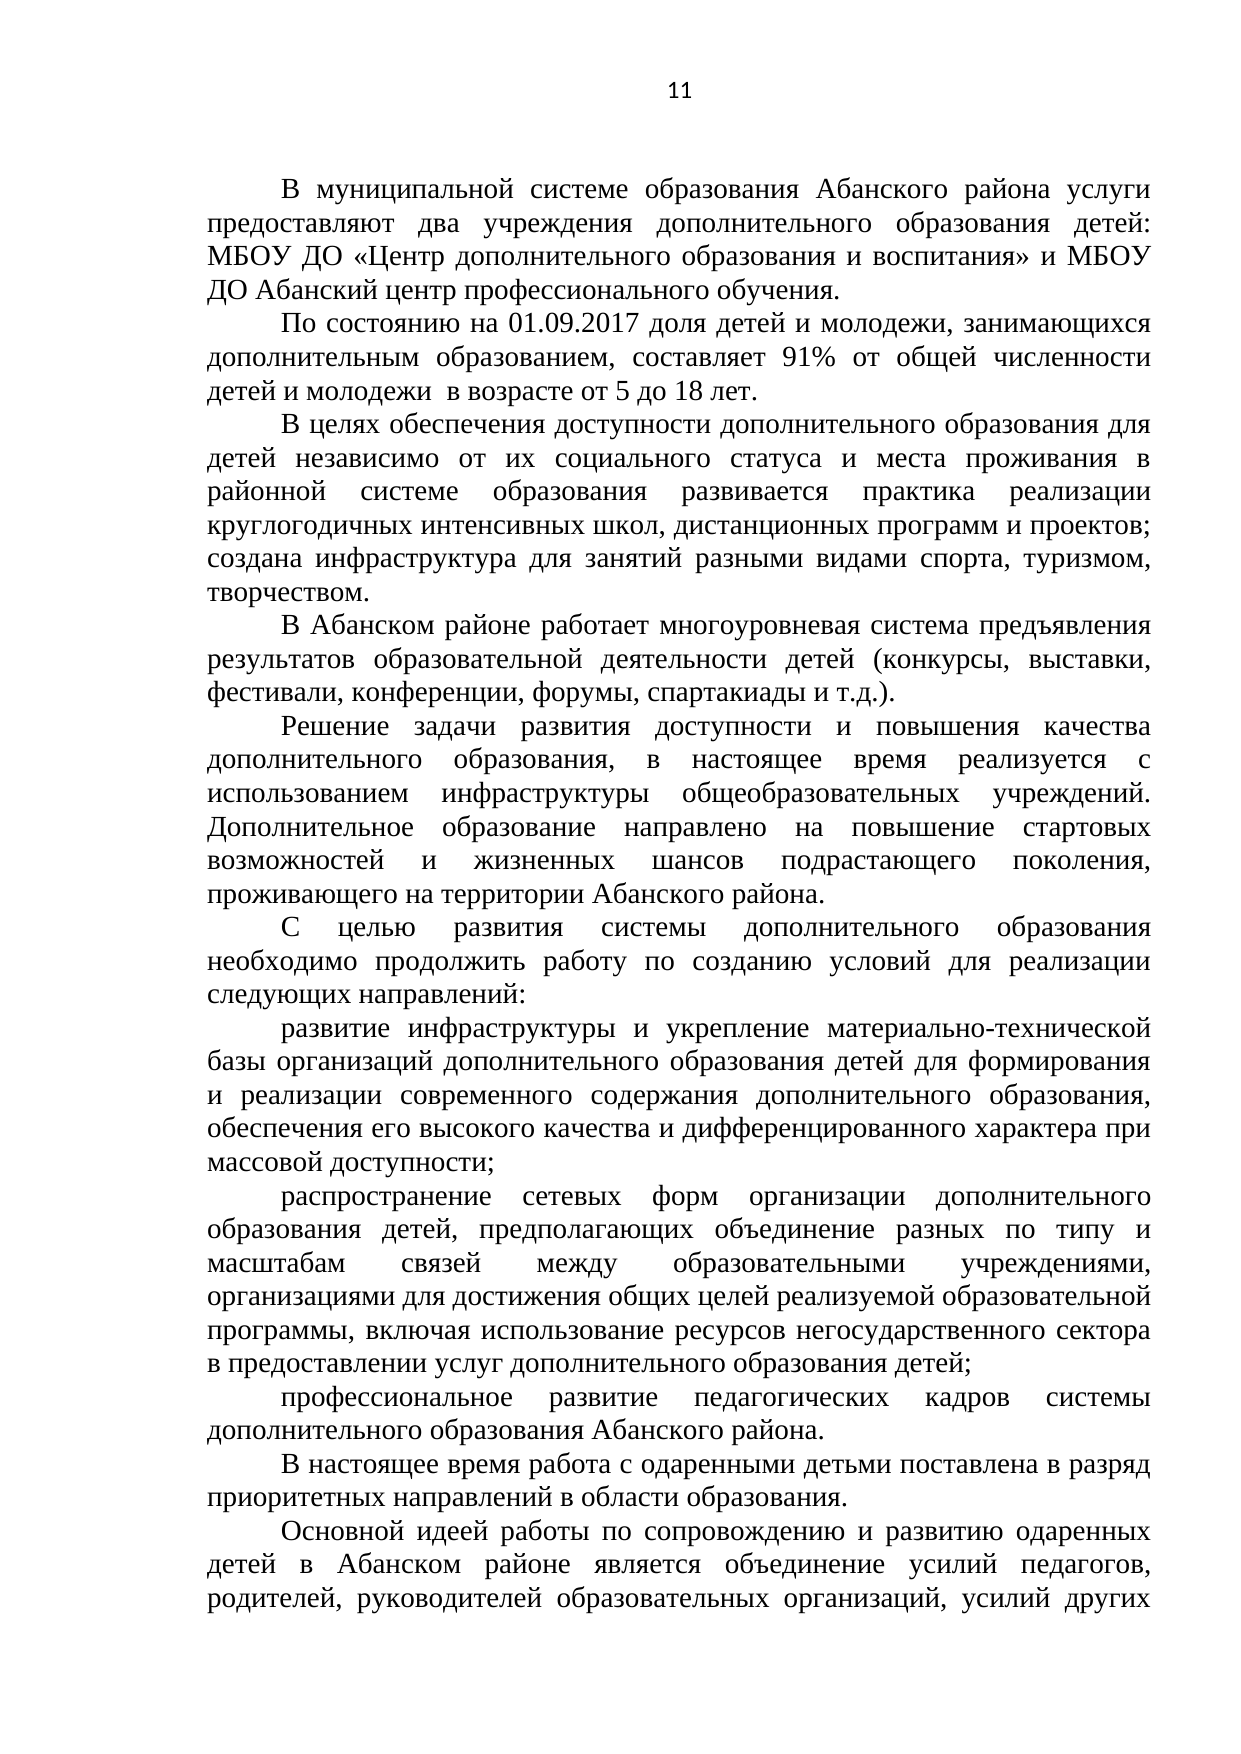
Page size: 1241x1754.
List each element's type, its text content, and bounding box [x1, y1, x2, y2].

text В настоящее время работа с одаренными детьми поставлена в разряд приоритетных направлений в области образования. [207, 1446, 1152, 1513]
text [207, 1513, 1152, 1614]
text В Абанском районе работает многоуровневая система предъявления результатов образовательной деятельности детей (конкурсы, выставки, фестивали, конференции, форумы, спартакиады и т.д.). [207, 607, 1152, 708]
text В целях обеспечения доступности дополнительного образования для детей независимо от их социального статуса и места проживания в районной системе образования развивается практика реализации круглогодичных интенсивных школ, дистанционных программ и проектов; создана инфраструктура для занятий разными видами спорта, туризмом, творчеством. [207, 406, 1152, 607]
text В муниципальной системе образования Абанского района услуги предоставляют два учреждения дополнительного образования детей: МБОУ ДО «Центр дополнительного образования и воспитания» и МБОУ ДО Абанский центр профессионального обучения. [207, 171, 1152, 306]
text распространение сетевых форм организации дополнительного образования детей, предполагающих объединение разных по типу и масштабам связей между образовательными учреждениями, организациями для достижения общих целей реализуемой образовательной программы, включая использование ресурсов негосударственного сектора в предоставлении услуг дополнительного образования детей; [207, 1178, 1152, 1379]
text развитие инфраструктуры и укрепление материально-технической базы организаций дополнительного образования детей для формирования и реализации современного содержания дополнительного образования, обеспечения его высокого качества и дифференцированного характера при массовой доступности; [207, 1010, 1152, 1178]
text Решение задачи развития доступности и повышения качества дополнительного образования, в настоящее время реализуется с использованием инфраструктуры общеобразовательных учреждений. Дополнительное образование направлено на повышение стартовых возможностей и жизненных шансов подрастающего поколения, проживающего на территории Абанского района. [207, 708, 1152, 909]
text профессиональное развитие педагогических кадров системы дополнительного образования Абанского района. [207, 1379, 1152, 1446]
text По состоянию на 01.09.2017 доля детей и молодежи, занимающихся дополнительным образованием, составляет 91% от общей численности детей и молодежи в возрасте от 5 до 18 лет. [207, 306, 1152, 406]
text С целью развития системы дополнительного образования необходимо продолжить работу по созданию условий для реализации следующих направлений: [207, 909, 1152, 1010]
